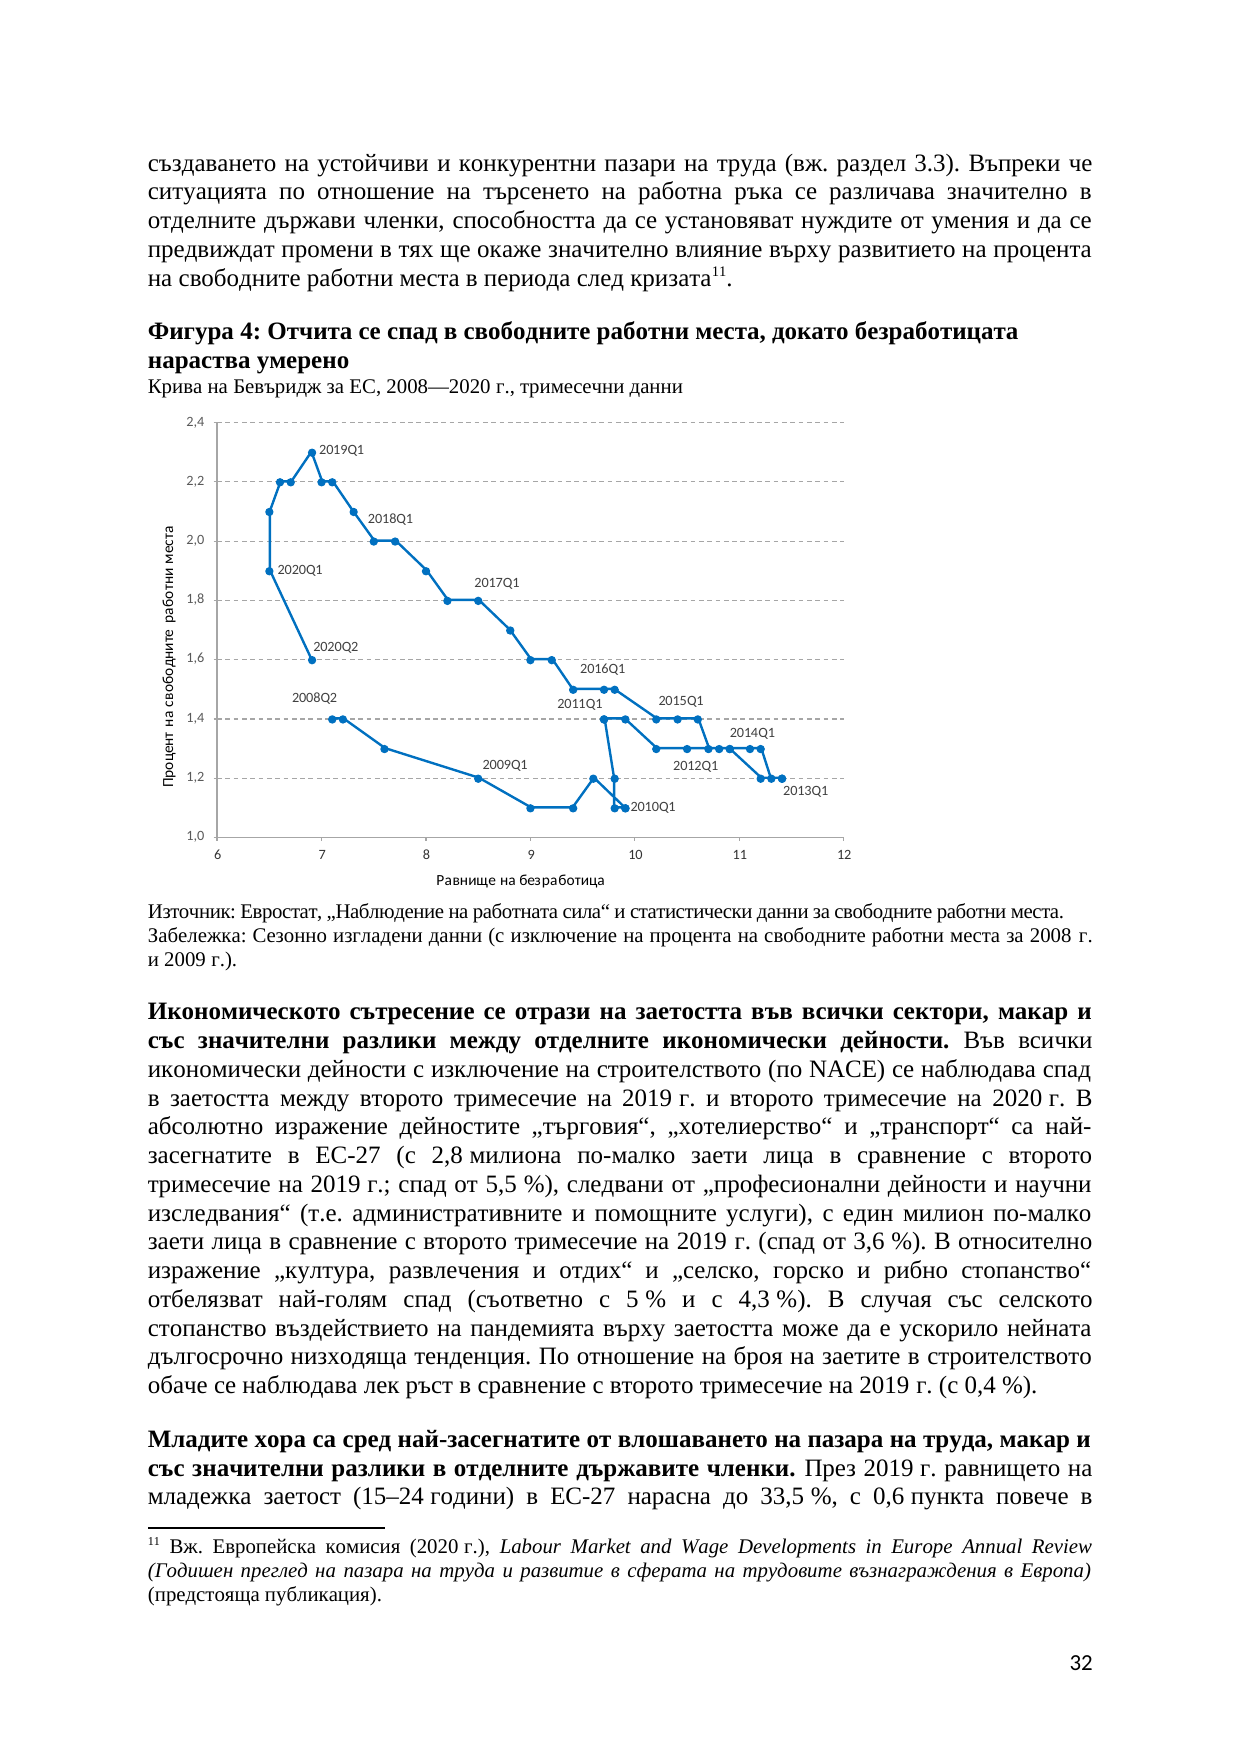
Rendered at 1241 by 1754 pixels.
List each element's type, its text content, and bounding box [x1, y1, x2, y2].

text Източник: Евростат, „Наблюдение на работната сила“ и статистически данни за свободните работни места. [148, 899, 1092, 923]
text Фигура 4: Отчита се спад в свободните работни места, докато безработицата нараства умерено [148, 316, 1092, 374]
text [148, 1424, 1092, 1510]
text Икономическото сътресение се отрази на заетостта във всички сектори, макар и със значителни разлики между отделните икономически дейности. Във всички икономически дейности с изключение на строителството (по NACE) се наблюдава спад в заетостта между второто тримесечие на 2019 г. и второто тримесечие на 2020 г. В абсолютно изражение дейностите „търговия“, „хотелиерство“ и „транспорт“ са най-засегнатите в ЕС-27 (с 2,8 милиона по-малко заети лица в сравнение с второто тримесечие на 2019 г.; спад от 5,5 %), следвани от „професионални дейности и научни изследвания“ (т.е. административните и помощните услуги), с един милион по-малко заети лица в сравнение с второто тримесечие на 2019 г. (спад от 3,6 %). В относително изражение „култура, развлечения и отдих“ и „селско, горско и рибно стопанство“ отбелязват най-голям спад (съответно с 5 % и с 4,3 %). В случая със селското стопанство въздействието на пандемията върху заетостта може да е ускорило нейната дългосрочно низходяща тенденция. По отношение на броя на заетите в строителството обаче се наблюдава лек ръст в сравнение с второто тримесечие на 2019 г. (с 0,4 %). [148, 996, 1092, 1399]
text Забележка: Сезонно изгладени данни (с изключение на процента на свободните работни места за 2008 г. и 2009 г.). [148, 923, 1092, 971]
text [148, 148, 1092, 291]
text Крива на Бевъридж за ЕС, 2008—2020 г., тримесечни данни [148, 374, 1092, 398]
